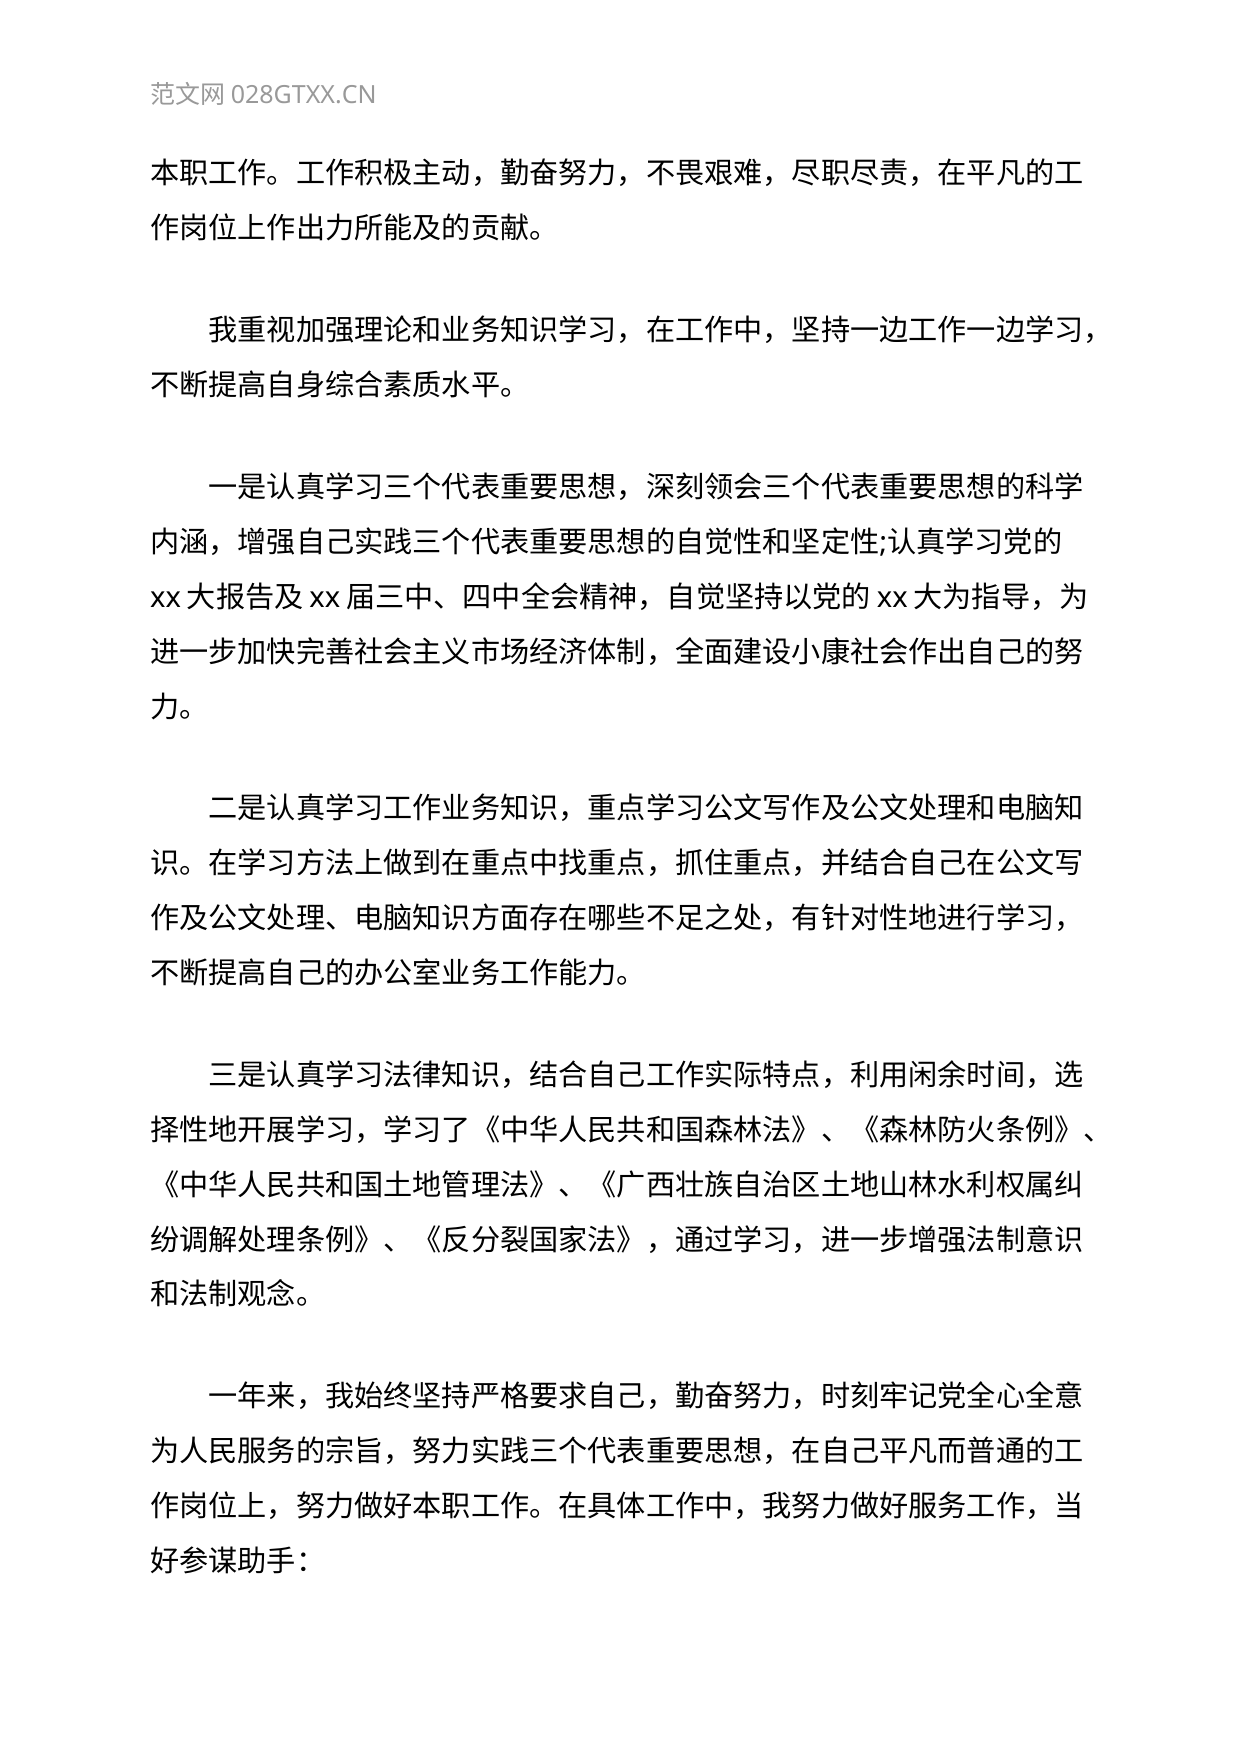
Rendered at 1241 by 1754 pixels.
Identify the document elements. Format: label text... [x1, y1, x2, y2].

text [150, 150, 1090, 247]
text 一是认真学习三个代表重要思想，深刻领会三个代表重要思想的科学内涵，增强自己实践三个代表重要思想的自觉性和坚定性;认真学习党的xx大报告及xx届三中、四中全会精神，自觉坚持以党的xx大为指导，为进一步加快完善社会主义市场经济体制，全面建设小康社会作出自己的努力。 [150, 463, 1090, 725]
text 二是认真学习工作业务知识，重点学习公文写作及公文处理和电脑知识。在学习方法上做到在重点中找重点，抓住重点，并结合自己在公文写作及公文处理、电脑知识方面存在哪些不足之处，有针对性地进行学习，不断提高自己的办公室业务工作能力。 [150, 785, 1090, 992]
text 三是认真学习法律知识，结合自己工作实际特点，利用闲余时间，选择性地开展学习，学习了《中华人民共和国森林法》、《森林防火条例》、《中华人民共和国土地管理法》、《广西壮族自治区土地山林水利权属纠纷调解处理条例》、《反分裂国家法》，通过学习，进一步增强法制意识和法制观念。 [150, 1051, 1090, 1313]
text 我重视加强理论和业务知识学习，在工作中，坚持一边工作一边学习，不断提高自身综合素质水平。 [150, 307, 1090, 404]
text 一年来，我始终坚持严格要求自己，勤奋努力，时刻牢记党全心全意为人民服务的宗旨，努力实践三个代表重要思想，在自己平凡而普通的工作岗位上，努力做好本职工作。在具体工作中，我努力做好服务工作，当好参谋助手： [150, 1373, 1090, 1580]
